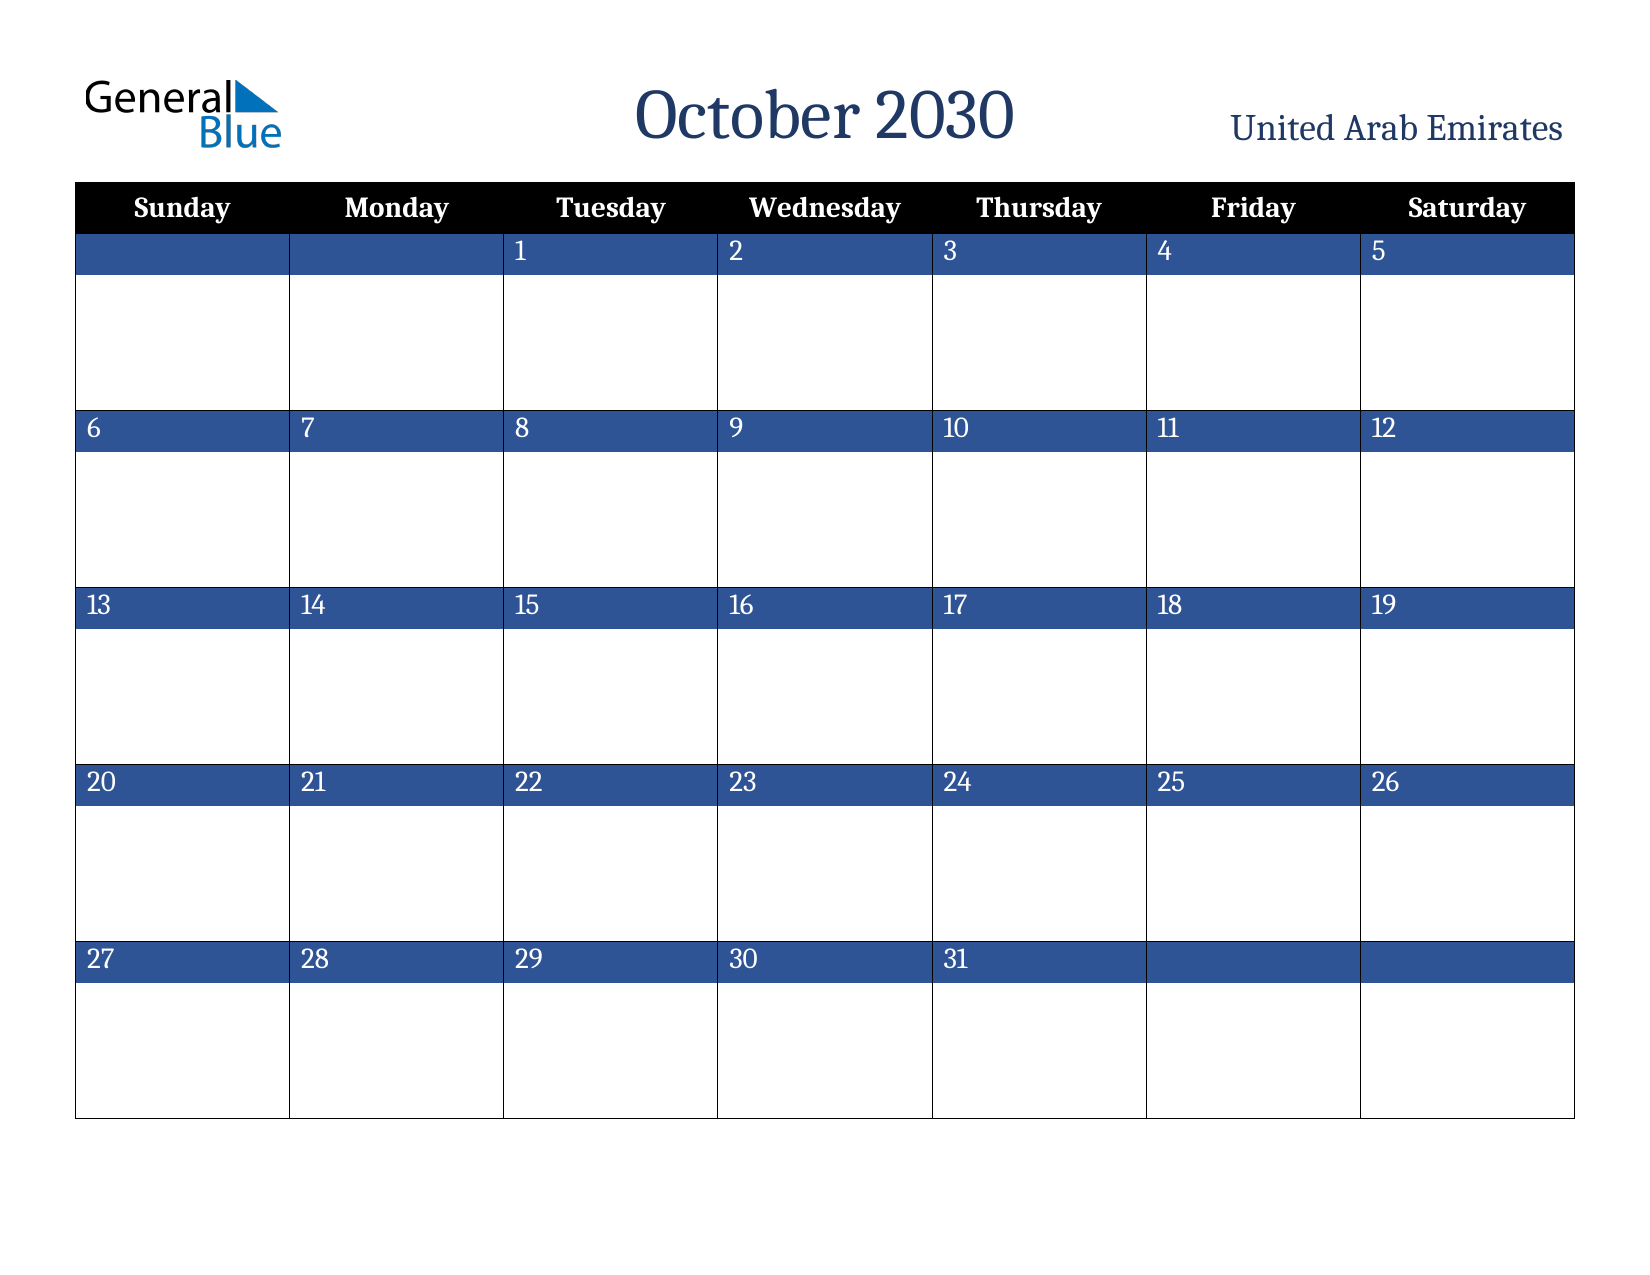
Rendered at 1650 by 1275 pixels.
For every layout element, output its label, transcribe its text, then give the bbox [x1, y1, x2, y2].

table_cell [76, 629, 289, 764]
table_cell 2 [718, 234, 932, 275]
table_cell 31 [933, 942, 1146, 983]
table_cell [504, 275, 717, 410]
table_header [76, 75, 503, 182]
table_cell 29 [504, 942, 717, 983]
table_cell 24 [933, 765, 1146, 806]
table_cell 20 [76, 765, 289, 806]
table_cell [1361, 806, 1574, 941]
table_cell 23 [718, 765, 932, 806]
picture [86, 80, 281, 148]
table_cell [1147, 275, 1360, 410]
table_cell [76, 806, 289, 941]
table_cell [1147, 806, 1360, 941]
table_cell [504, 452, 717, 587]
table_cell 5 [1361, 234, 1574, 275]
table_cell 27 [76, 942, 289, 983]
table_cell [1361, 629, 1574, 764]
table_cell Friday [1147, 183, 1360, 233]
table_cell 28 [290, 942, 503, 983]
table_cell Sunday [76, 183, 289, 233]
table_cell 4 [1147, 234, 1360, 275]
table_cell [76, 983, 289, 1118]
table_cell 14 [290, 588, 503, 629]
table_cell [933, 806, 1146, 941]
table_cell [290, 234, 503, 275]
table_cell [933, 452, 1146, 587]
table_cell 11 [1147, 411, 1360, 452]
table_cell 10 [933, 411, 1146, 452]
table_cell 21 [290, 765, 503, 806]
table_cell 22 [504, 765, 717, 806]
table_cell 19 [1361, 588, 1574, 629]
table_cell [76, 234, 289, 275]
table_cell [1361, 983, 1574, 1118]
table_cell 15 [504, 588, 717, 629]
table_cell [718, 275, 932, 410]
table_cell 26 [1361, 765, 1574, 806]
table_cell [290, 275, 503, 410]
table_cell Saturday [1361, 183, 1574, 233]
table_cell [1147, 452, 1360, 587]
table_cell 8 [504, 411, 717, 452]
table_cell [718, 452, 932, 587]
table_cell Monday [290, 183, 503, 233]
table_cell 3 [933, 234, 1146, 275]
table_cell [504, 983, 717, 1118]
table_cell Tuesday [504, 183, 717, 233]
table_cell [718, 983, 932, 1118]
table_cell [1361, 452, 1574, 587]
table_cell [1361, 275, 1574, 410]
table_cell [1147, 942, 1360, 983]
table_cell [290, 629, 503, 764]
table_cell 17 [933, 588, 1146, 629]
table_cell Wednesday [718, 183, 932, 233]
table_cell 25 [1147, 765, 1360, 806]
table_cell [933, 629, 1146, 764]
table_cell [1147, 983, 1360, 1118]
table_cell 9 [718, 411, 932, 452]
table_cell 13 [76, 588, 289, 629]
table_cell 12 [1361, 411, 1574, 452]
table_cell [290, 452, 503, 587]
table_cell [76, 452, 289, 587]
table_cell 6 [76, 411, 289, 452]
table_cell [1361, 942, 1574, 983]
table_cell 1 [504, 234, 717, 275]
table_cell Thursday [933, 183, 1146, 233]
table_cell [290, 806, 503, 941]
table_cell [76, 275, 289, 410]
table_header October 2030 [504, 75, 1146, 182]
table_header United Arab Emirates [1146, 75, 1574, 182]
table_cell 30 [718, 942, 932, 983]
table_cell 18 [1147, 588, 1360, 629]
table_cell [504, 629, 717, 764]
table_cell [933, 983, 1146, 1118]
table_cell 7 [290, 411, 503, 452]
table_cell [718, 629, 932, 764]
table_cell 16 [718, 588, 932, 629]
table_cell [718, 806, 932, 941]
table_cell [933, 275, 1146, 410]
table_cell [504, 806, 717, 941]
table_cell [1147, 629, 1360, 764]
table_cell [290, 983, 503, 1118]
